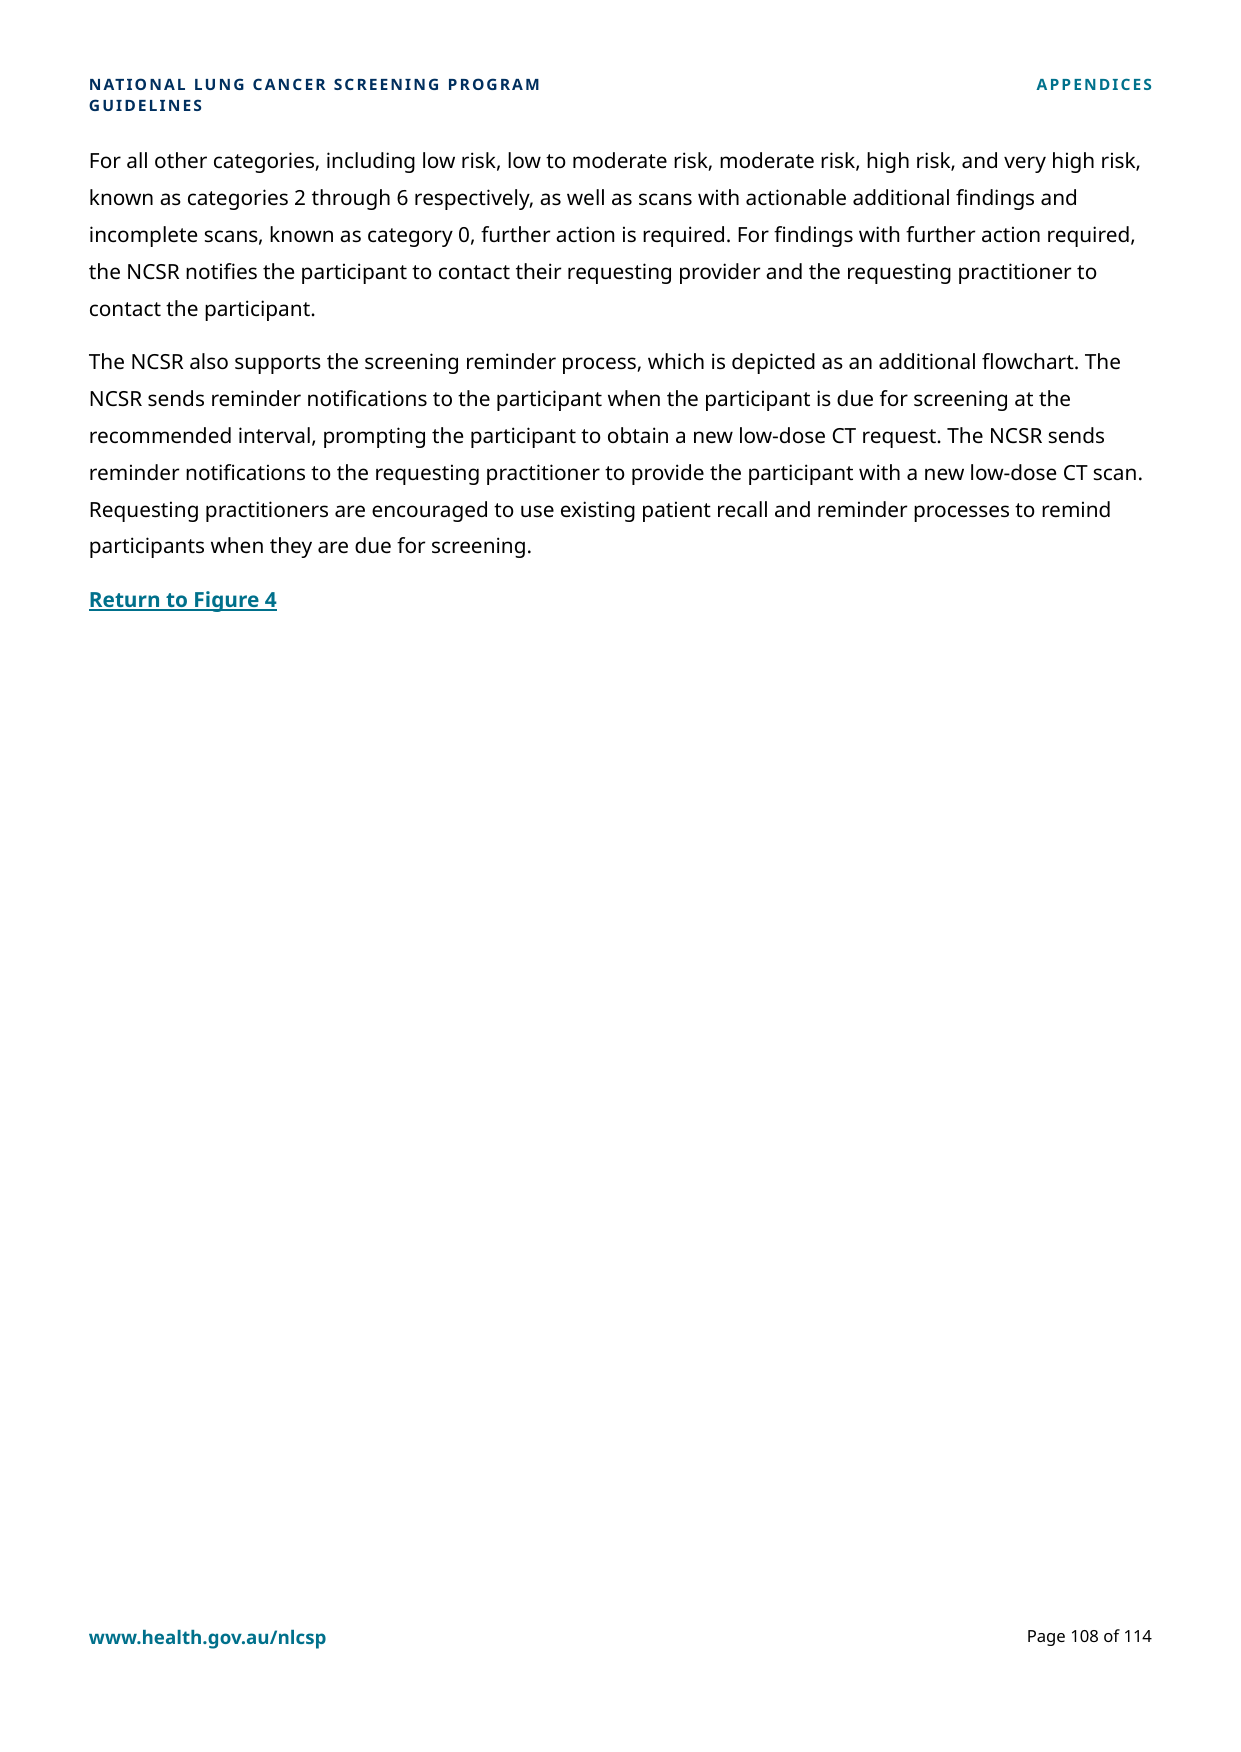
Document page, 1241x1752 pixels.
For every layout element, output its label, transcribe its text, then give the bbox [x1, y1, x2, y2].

text The NCSR also supports the screening reminder process, which is depicted as an additional flowchart. The NCSR sends reminder notifications to the participant when the participant is due for screening at the recommended interval, prompting the participant to obtain a new low-dose CT request. The NCSR sends reminder notifications to the requesting practitioner to provide the participant with a new low-dose CT scan. Requesting practitioners are encouraged to use existing patient recall and reminder processes to remind participants when they are due for screening. [89, 347, 1152, 560]
text Return to Figure 4 [89, 585, 1152, 614]
text For all other categories, including low risk, low to moderate risk, moderate risk, high risk, and very high risk, known as categories 2 through 6 respectively, as well as scans with actionable additional findings and incomplete scans, known as category 0, further action is required. For findings with further action required, the NCSR notifies the participant to contact their requesting provider and the requesting practitioner to contact the participant. [89, 146, 1152, 322]
